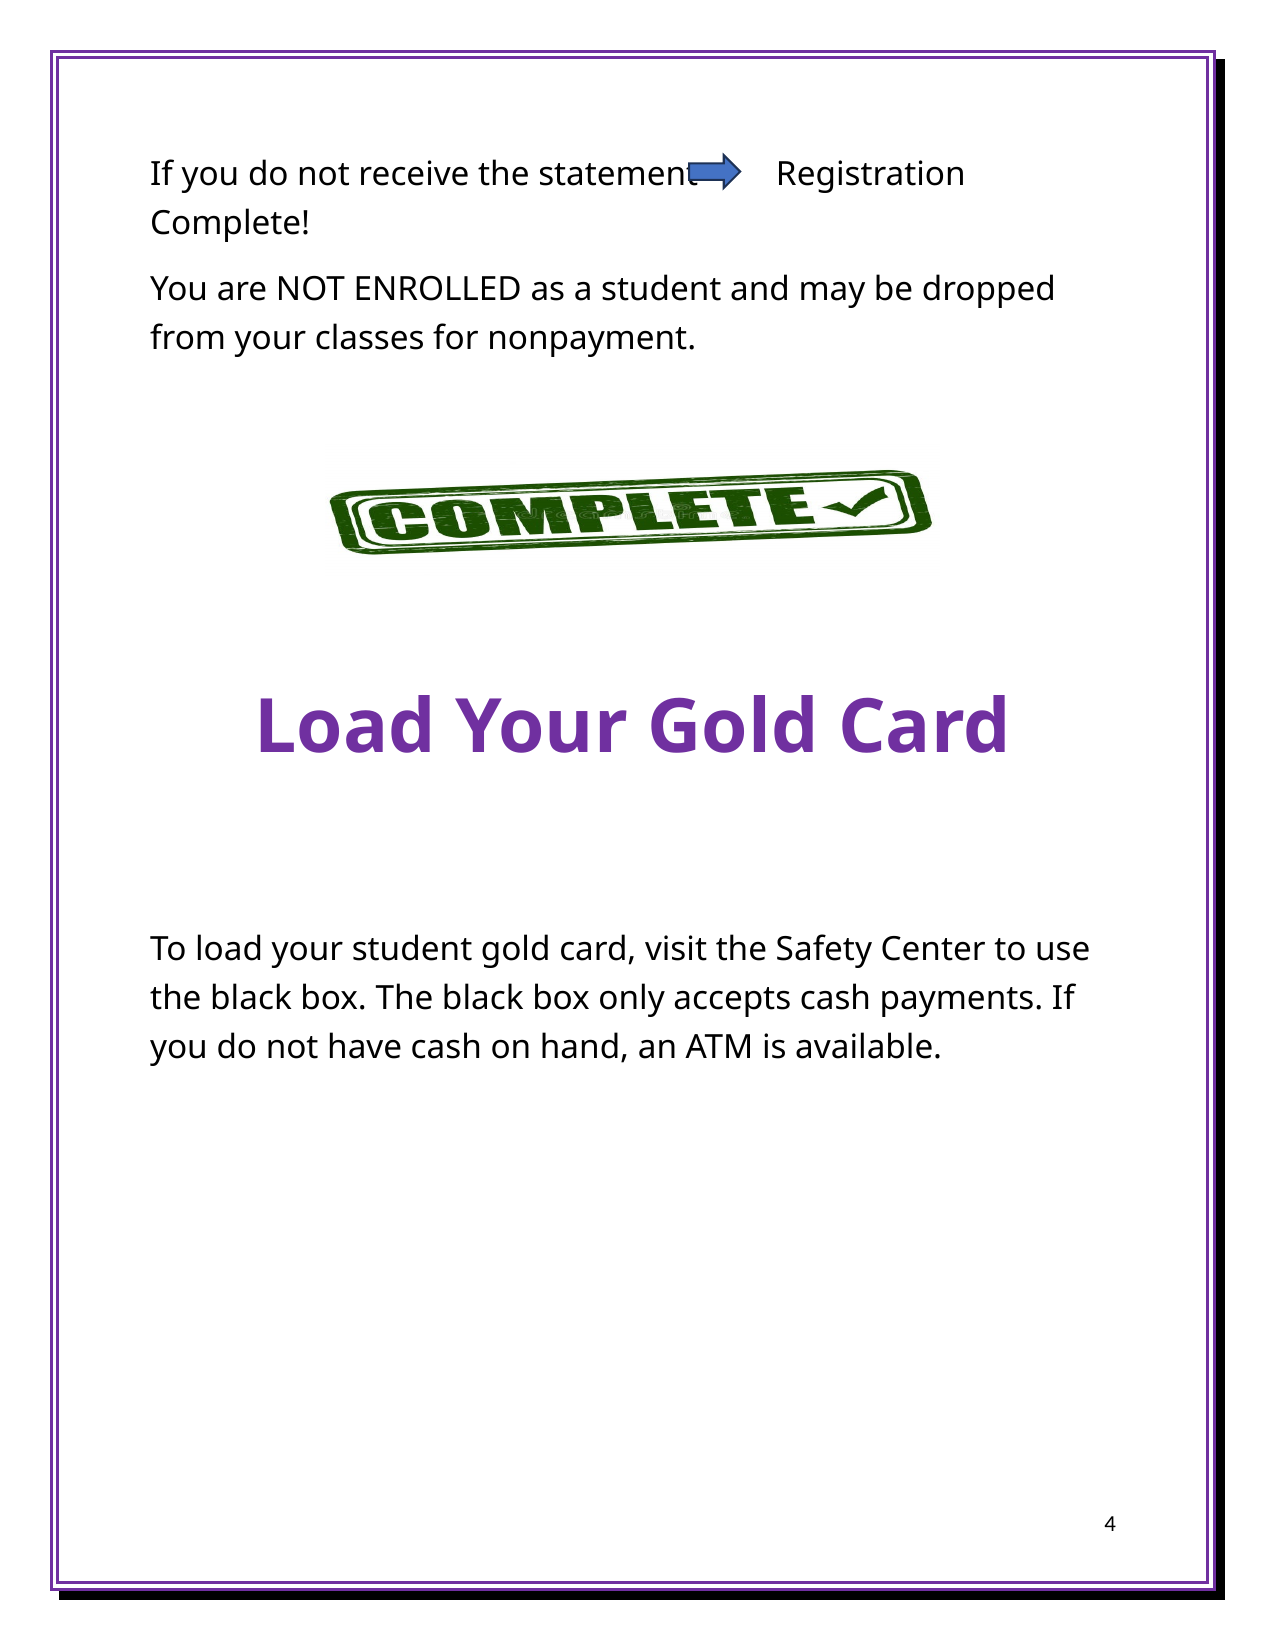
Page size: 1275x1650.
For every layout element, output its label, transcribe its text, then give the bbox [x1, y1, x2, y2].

picture [325, 444, 941, 578]
text If you do not receive the statement Registration Complete! [150, 150, 1116, 244]
text To load your student gold card, visit the Safety Center to use the black box. The black box only accepts cash payments. If you do not have cash on hand, an ATM is available. [150, 925, 1116, 1068]
text You are NOT ENROLLED as a student and may be dropped from your classes for nonpayment. [150, 264, 1116, 359]
